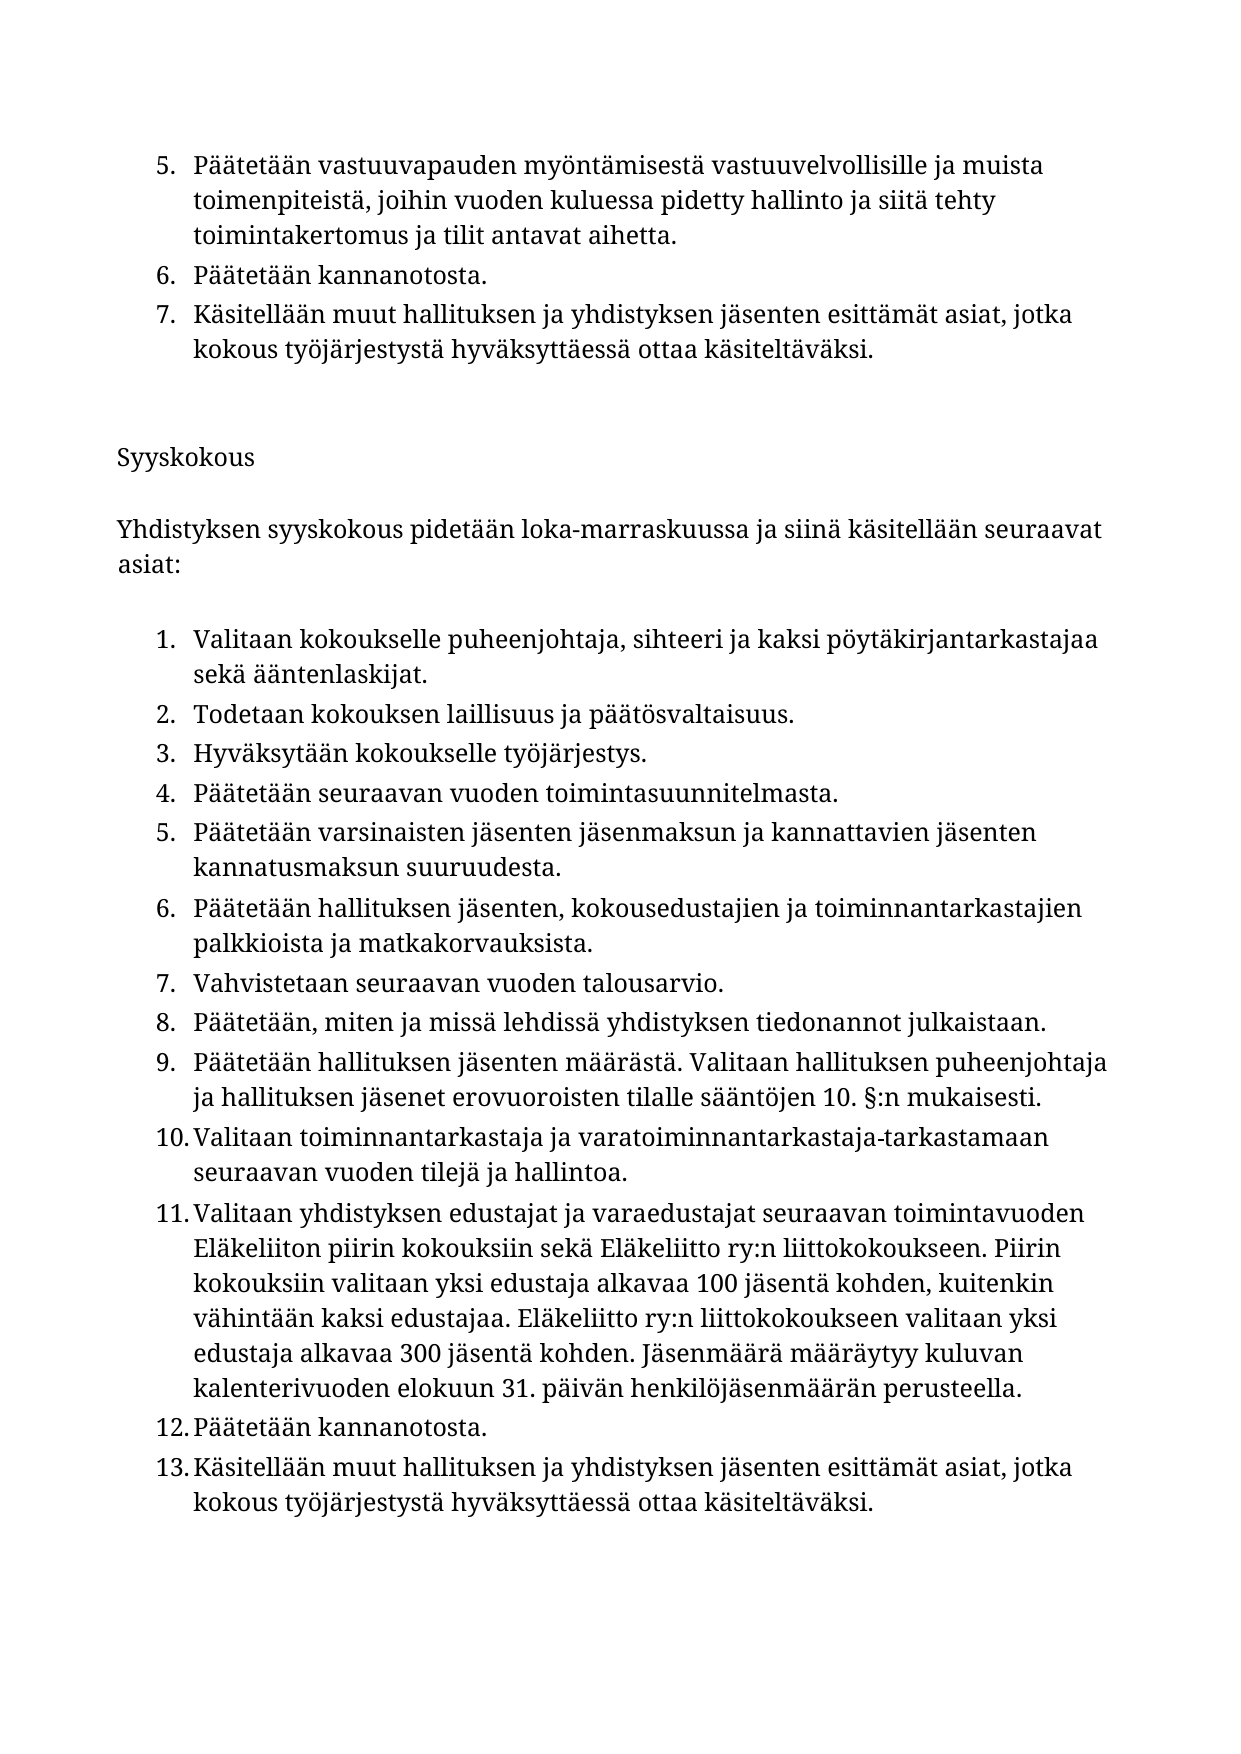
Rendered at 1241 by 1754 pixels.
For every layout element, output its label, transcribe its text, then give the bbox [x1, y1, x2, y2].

list Päätetään varsinaisten jäsenten jäsenmaksun ja kannattavien jäsenten kannatusmaksun suuruudesta. [156, 815, 1122, 884]
list Päätetään, miten ja missä lehdissä yhdistyksen tiedonannot julkaistaan. [156, 1005, 1122, 1039]
list Päätetään seuraavan vuoden toimintasuunnitelmasta. [156, 775, 1122, 809]
list Valitaan toiminnantarkastaja ja varatoiminnantarkastaja tarkastamaan seuraavan vuoden tilejä ja hallintoa. [156, 1120, 1122, 1189]
list Päätetään kannanotosta. [156, 1410, 1122, 1444]
list Hyväksytään kokoukselle työjärjestys. [156, 736, 1122, 770]
list Valitaan kokoukselle puheenjohtaja, sihteeri ja kaksi pöytäkirjantarkastajaa sekä ääntenlaskijat. [156, 622, 1122, 691]
text Syyskokous [117, 440, 1122, 474]
list Todetaan kokouksen laillisuus ja päätösvaltaisuus. [156, 696, 1122, 730]
list Päätetään hallituksen jäsenten, kokousedustajien ja toiminnantarkastajien palkkioista ja matkakorvauksista. [156, 890, 1122, 959]
list Käsitellään muut hallituksen ja yhdistyksen jäsenten esittämät asiat, jotka kokous työjärjestystä hyväksyttäessä ottaa käsiteltäväksi. [156, 1450, 1122, 1519]
list Päätetään kannanotosta. [156, 258, 1122, 292]
list Päätetään vastuuvapauden myöntämisestä vastuuvelvollisille ja muista toimenpiteistä, joihin vuoden kuluessa pidetty hallinto ja siitä tehty toimintakertomus ja tilit antavat aihetta. [156, 148, 1122, 252]
list Vahvistetaan seuraavan vuoden talousarvio. [156, 966, 1122, 1000]
list Valitaan yhdistyksen edustajat ja varaedustajat seuraavan toimintavuoden Eläkeliiton piirin kokouksiin sekä Eläkeliitto ry:n liittokokoukseen. Piirin kokouksiin valitaan yksi edustaja alkavaa 100 jäsentä kohden, kuitenkin vähintään kaksi edustajaa. Eläkeliitto ry:n liittokokoukseen valitaan yksi edustaja alkavaa 300 jäsentä kohden. Jäsenmäärä määräytyy kuluvan kalenterivuoden elokuun 31. päivän henkilöjäsenmäärän perusteella. [156, 1195, 1122, 1404]
text Yhdistyksen syyskokous pidetään loka-marraskuussa ja siinä käsitellään seuraavat asiat: [117, 512, 1122, 581]
list Käsitellään muut hallituksen ja yhdistyksen jäsenten esittämät asiat, jotka kokous työjärjestystä hyväksyttäessä ottaa käsiteltäväksi. [156, 297, 1122, 366]
list Päätetään hallituksen jäsenten määrästä. Valitaan hallituksen puheenjohtaja ja hallituksen jäsenet erovuoroisten tilalle sääntöjen 10. §:n mukaisesti. [156, 1044, 1122, 1114]
